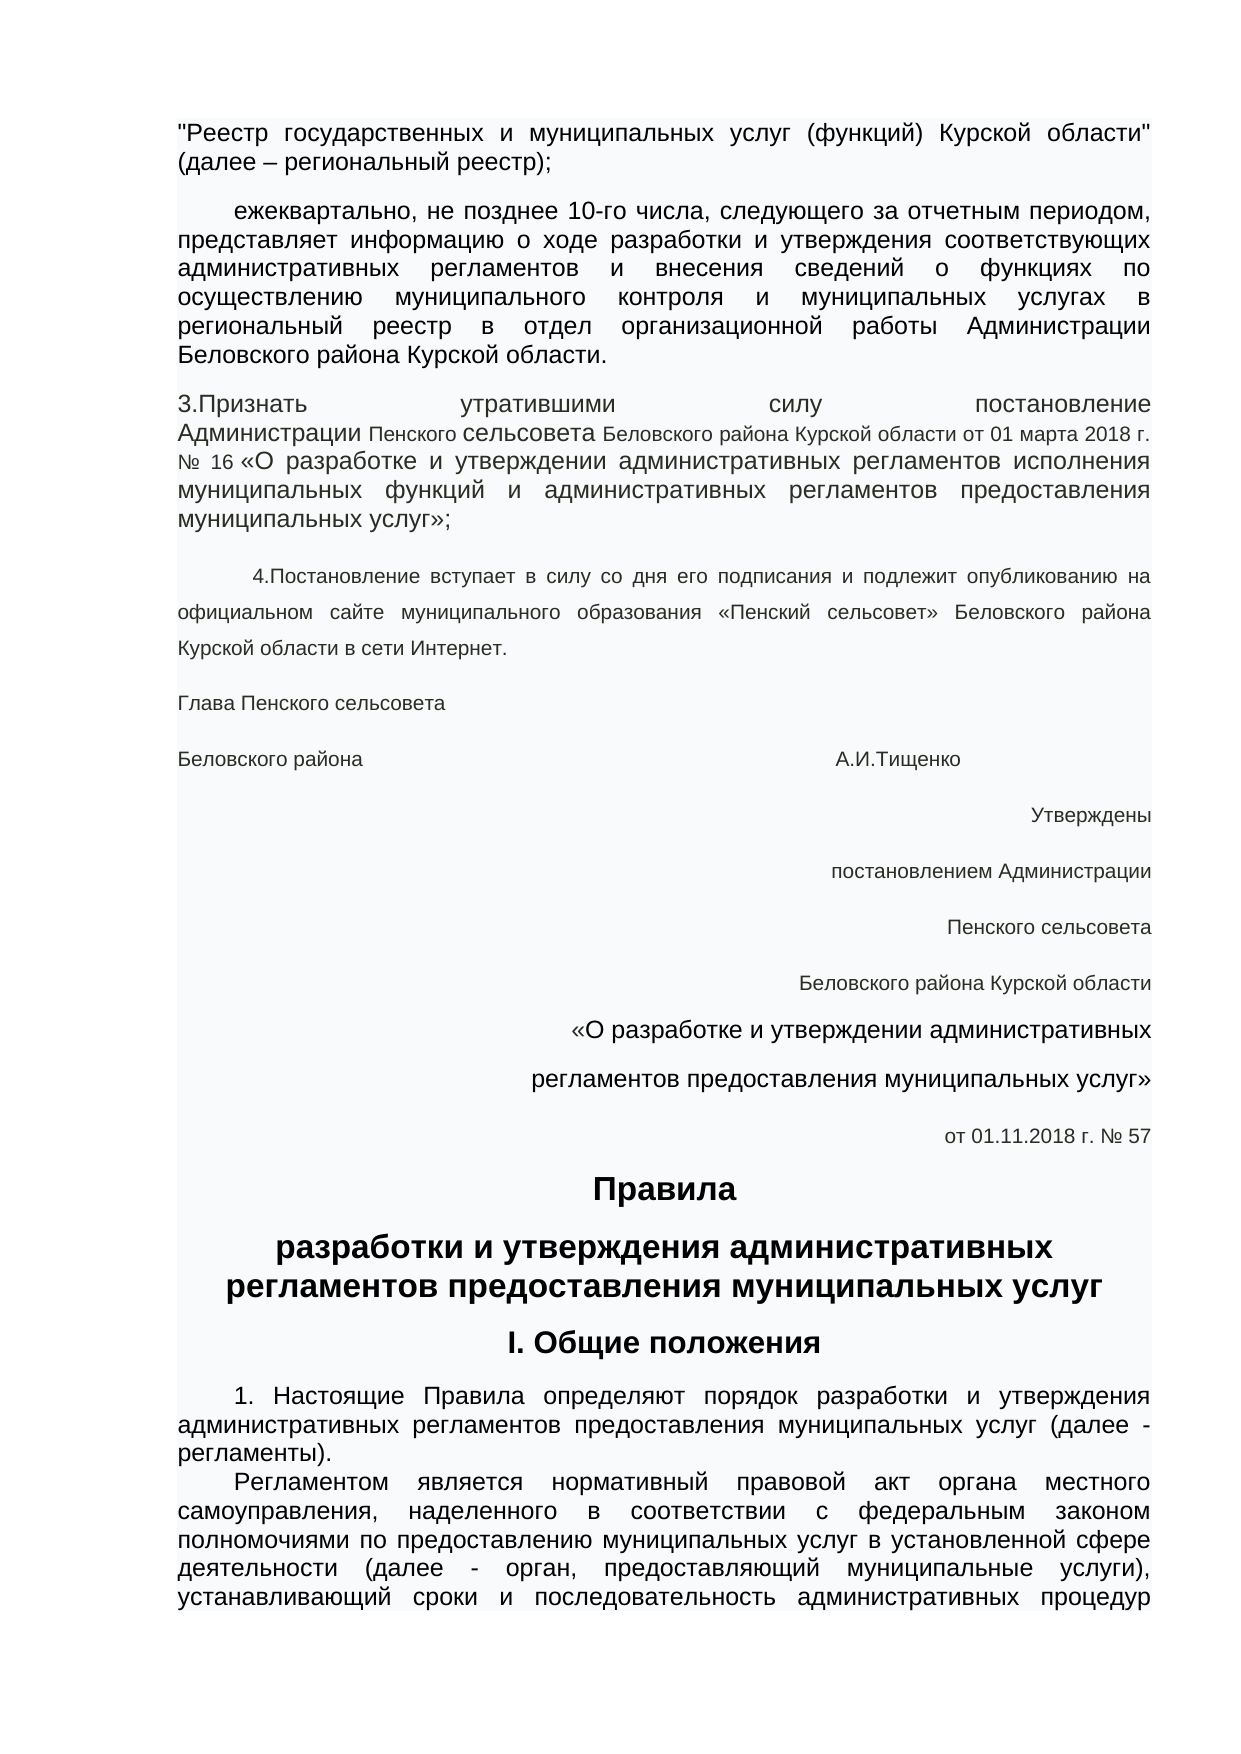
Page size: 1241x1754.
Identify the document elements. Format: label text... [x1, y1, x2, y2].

text разработки и утверждения административных регламентов предоставления муниципальных услуг [177, 1227, 1152, 1304]
text Пенского сельсовета [177, 903, 1152, 938]
text 4.Постановление вступает в силу со дня его подписания и подлежит опубликованию на официальном сайте муниципального образования «Пенский сельсовет» Беловского района Курской области в сети Интернет. [177, 553, 1152, 659]
text 1. Настоящие Правила определяют порядок разработки и утверждения административных регламентов предоставления муниципальных услуг (далее - регламенты). [177, 1381, 1152, 1467]
text Беловского района Курской области [177, 959, 1152, 994]
text «О разработке и утверждении административных [177, 1015, 1152, 1043]
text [177, 1467, 1152, 1611]
text I. Общие положения [177, 1324, 1152, 1361]
text Беловского района А.И.Тищенко [177, 736, 1152, 771]
text от 01.11.2018 г. № 57 [177, 1113, 1152, 1148]
text 3.Признать утратившими силу постановление Администрации Пенского сельсовета Беловского района Курской области от 01 марта 2018 г. № 16 «О разработке и утверждении административных регламентов исполнения муниципальных функций и административных регламентов предоставления муниципальных услуг»; [177, 389, 1152, 532]
text регламентов предоставления муниципальных услуг» [177, 1064, 1152, 1092]
text постановлением Администрации [177, 847, 1152, 883]
text Правила [177, 1169, 1152, 1207]
text ежеквартально, не позднее 10-го числа, следующего за отчетным периодом, представляет информацию о ходе разработки и утверждения соответствующих административных регламентов и внесения сведений о функциях по осуществлению муниципального контроля и муниципальных услугах в региональный реестр в отдел организационной работы Администрации Беловского района Курской области. [177, 196, 1152, 368]
text Утверждены [177, 791, 1152, 827]
text Глава Пенского сельсовета [177, 680, 1152, 715]
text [177, 118, 1152, 176]
